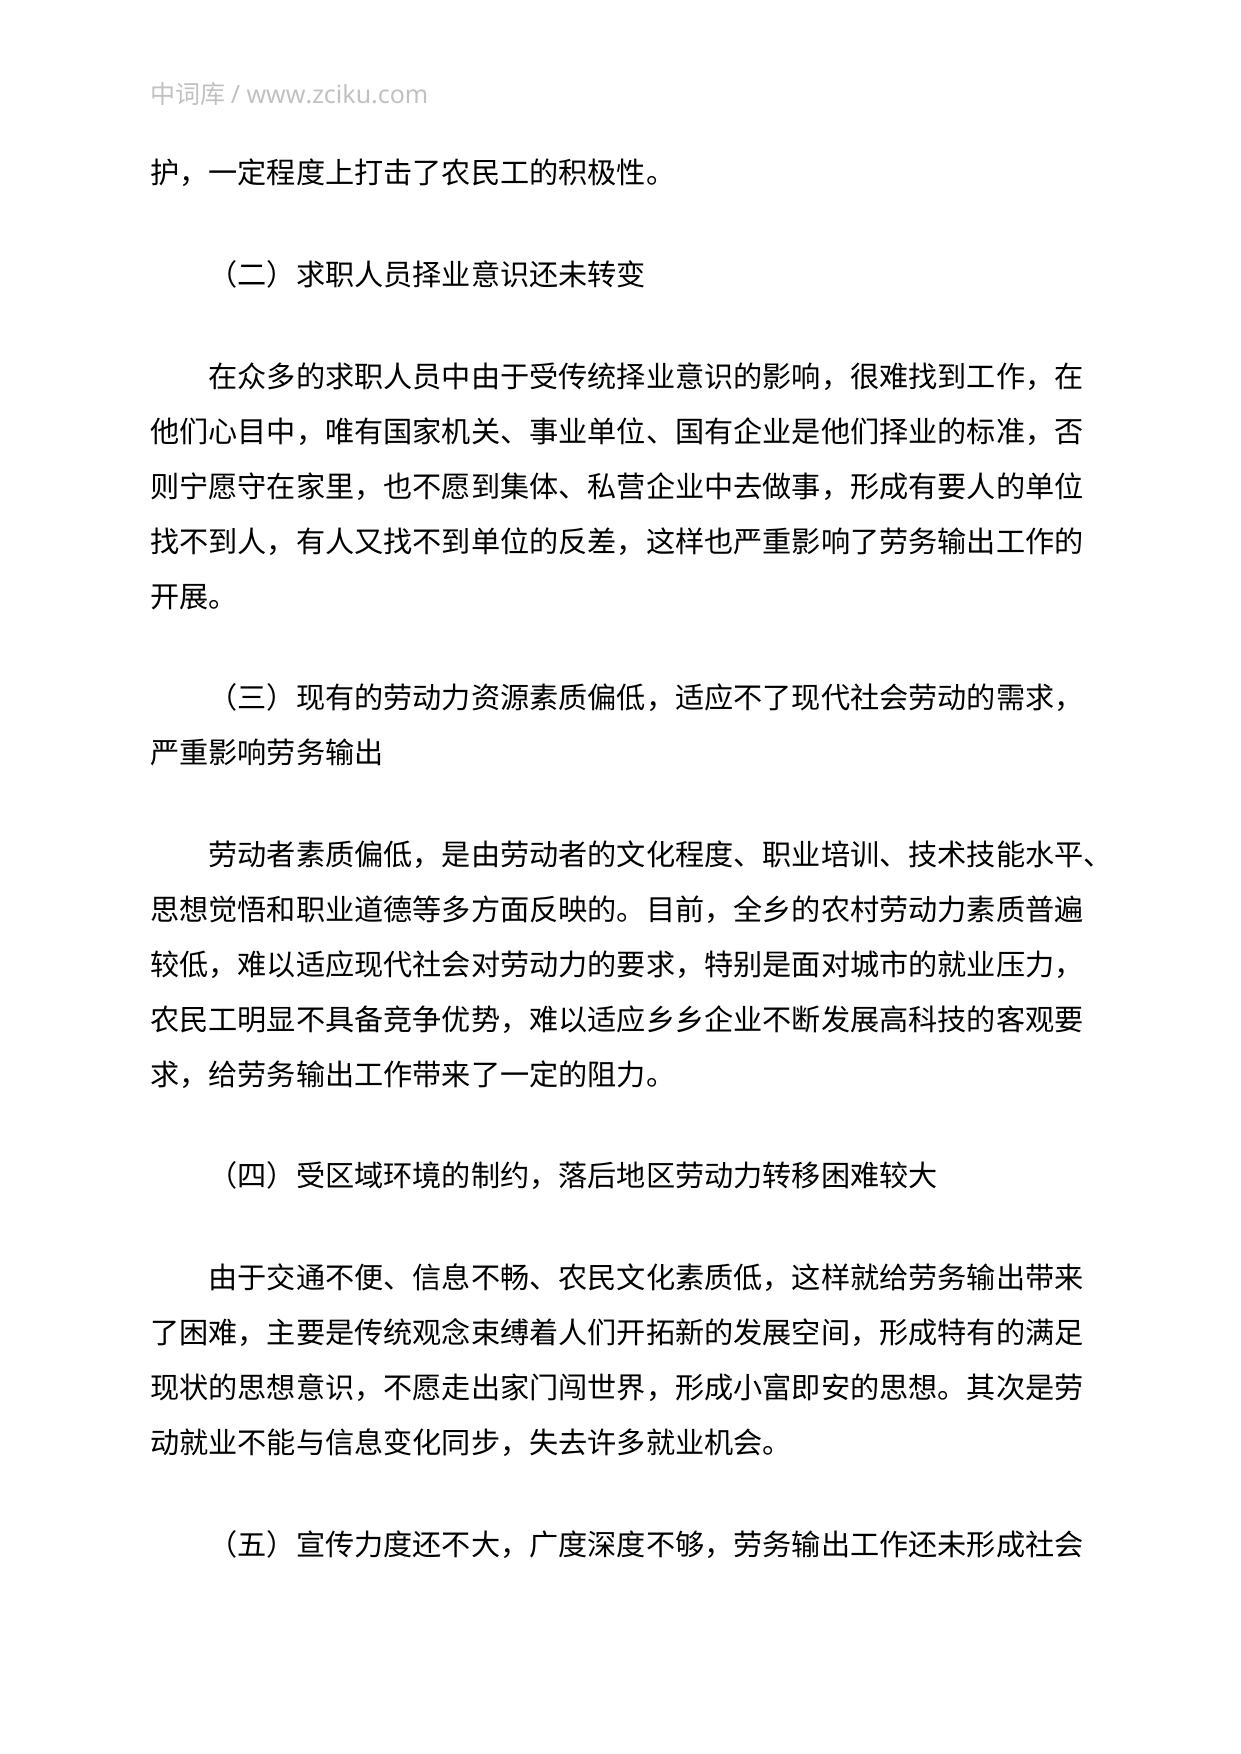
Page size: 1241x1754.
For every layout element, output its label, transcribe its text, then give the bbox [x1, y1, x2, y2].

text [150, 1521, 1090, 1563]
text 由于交通不便、信息不畅、农民文化素质低，这样就给劳务输出带来了困难，主要是传统观念束缚着人们开拓新的发展空间，形成特有的满足现状的思想意识，不愿走出家门闯世界，形成小富即安的思想。其次是劳动就业不能与信息变化同步，失去许多就业机会。 [150, 1255, 1090, 1462]
text 在众多的求职人员中由于受传统择业意识的影响，很难找到工作，在他们心目中，唯有国家机关、事业单位、国有企业是他们择业的标准，否则宁愿守在家里，也不愿到集体、私营企业中去做事，形成有要人的单位找不到人，有人又找不到单位的反差，这样也严重影响了劳务输出工作的开展。 [150, 353, 1090, 615]
text 劳动者素质偏低，是由劳动者的文化程度、职业培训、技术技能水平、思想觉悟和职业道德等多方面反映的。目前，全乡的农村劳动力素质普遍较低，难以适应现代社会对劳动力的要求，特别是面对城市的就业压力，农民工明显不具备竞争优势，难以适应乡乡企业不断发展高科技的客观要求，给劳务输出工作带来了一定的阻力。 [150, 832, 1090, 1093]
text （二）求职人员择业意识还未转变 [150, 252, 1090, 294]
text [150, 150, 1090, 192]
text （四）受区域环境的制约，落后地区劳动力转移困难较大 [150, 1153, 1090, 1195]
text （三）现有的劳动力资源素质偏低，适应不了现代社会劳动的需求，严重影响劳务输出 [150, 675, 1090, 772]
